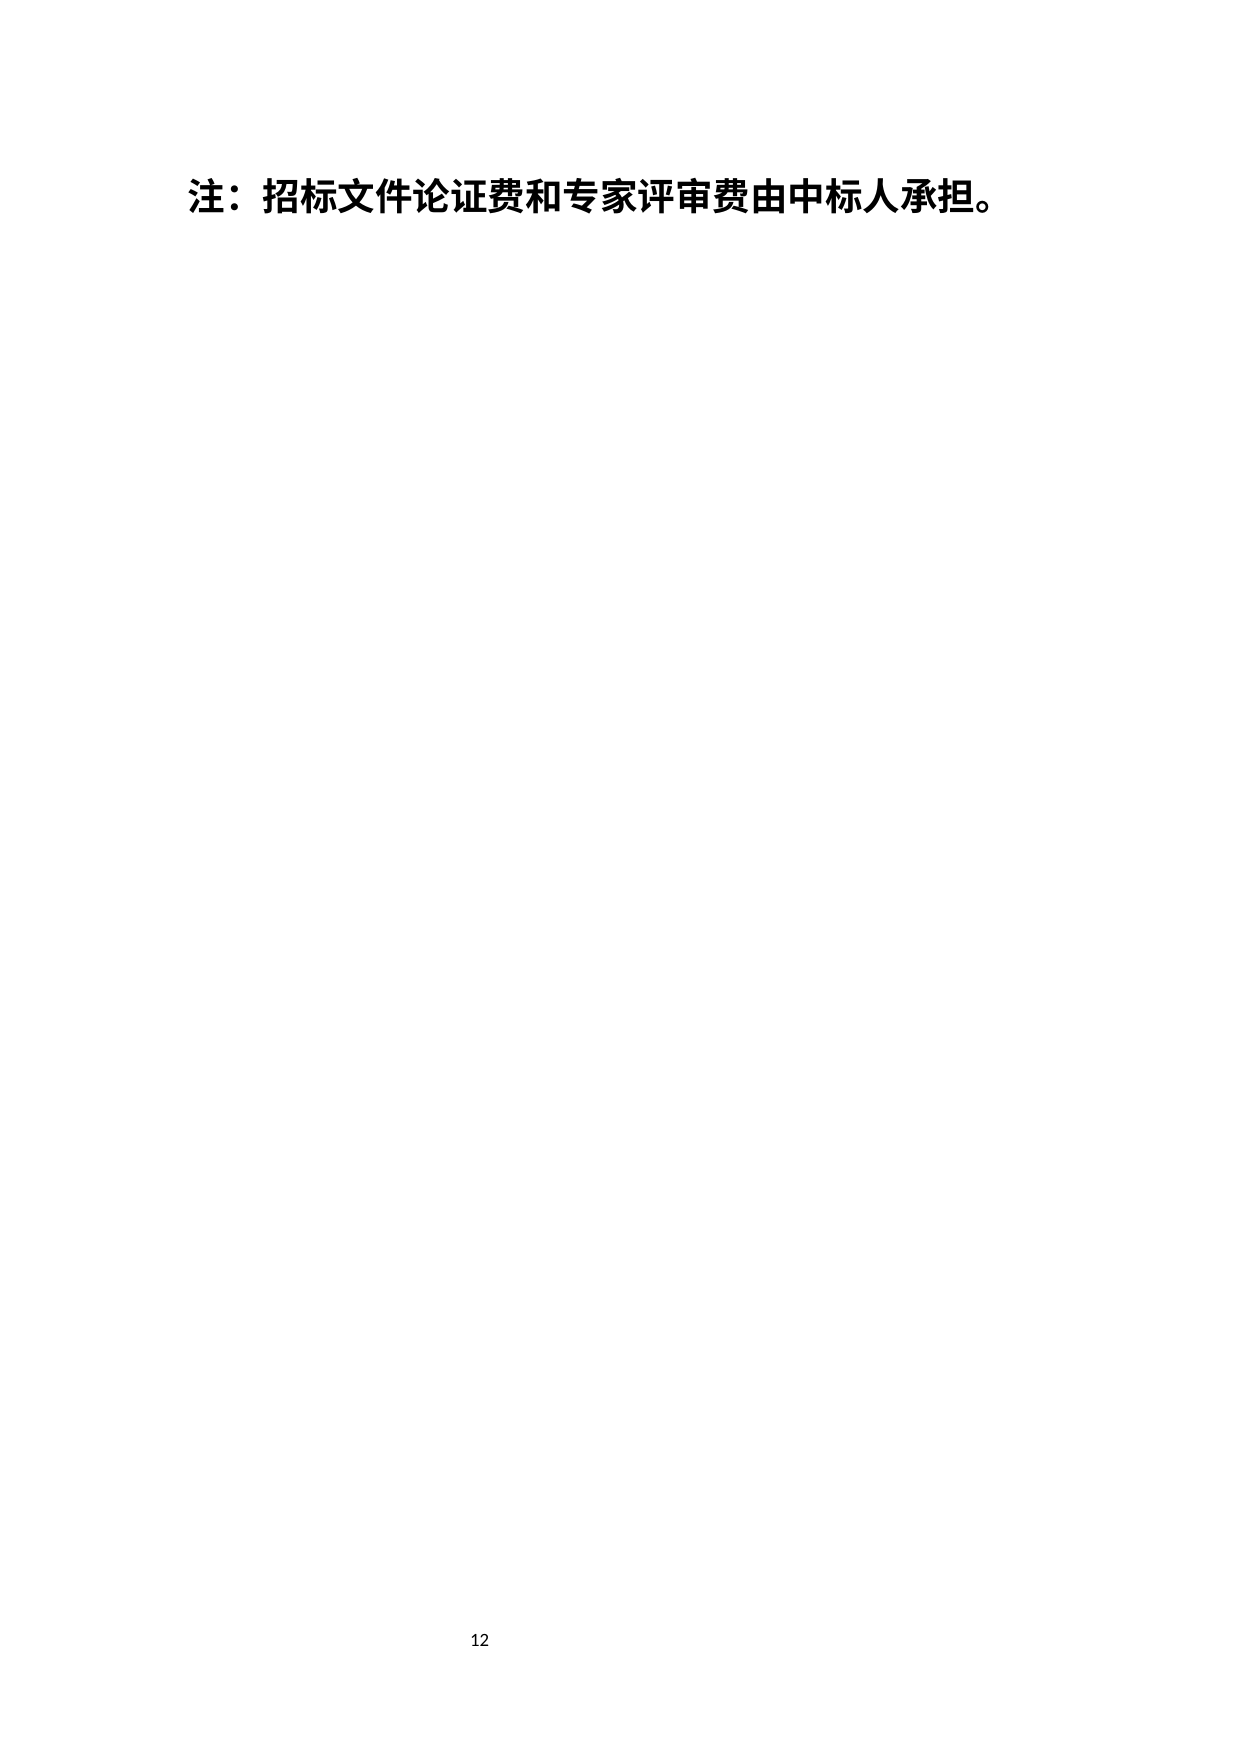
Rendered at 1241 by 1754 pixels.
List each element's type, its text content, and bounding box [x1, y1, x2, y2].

text 注：招标文件论证费和专家评审费由中标人承担。 [187, 162, 1053, 227]
